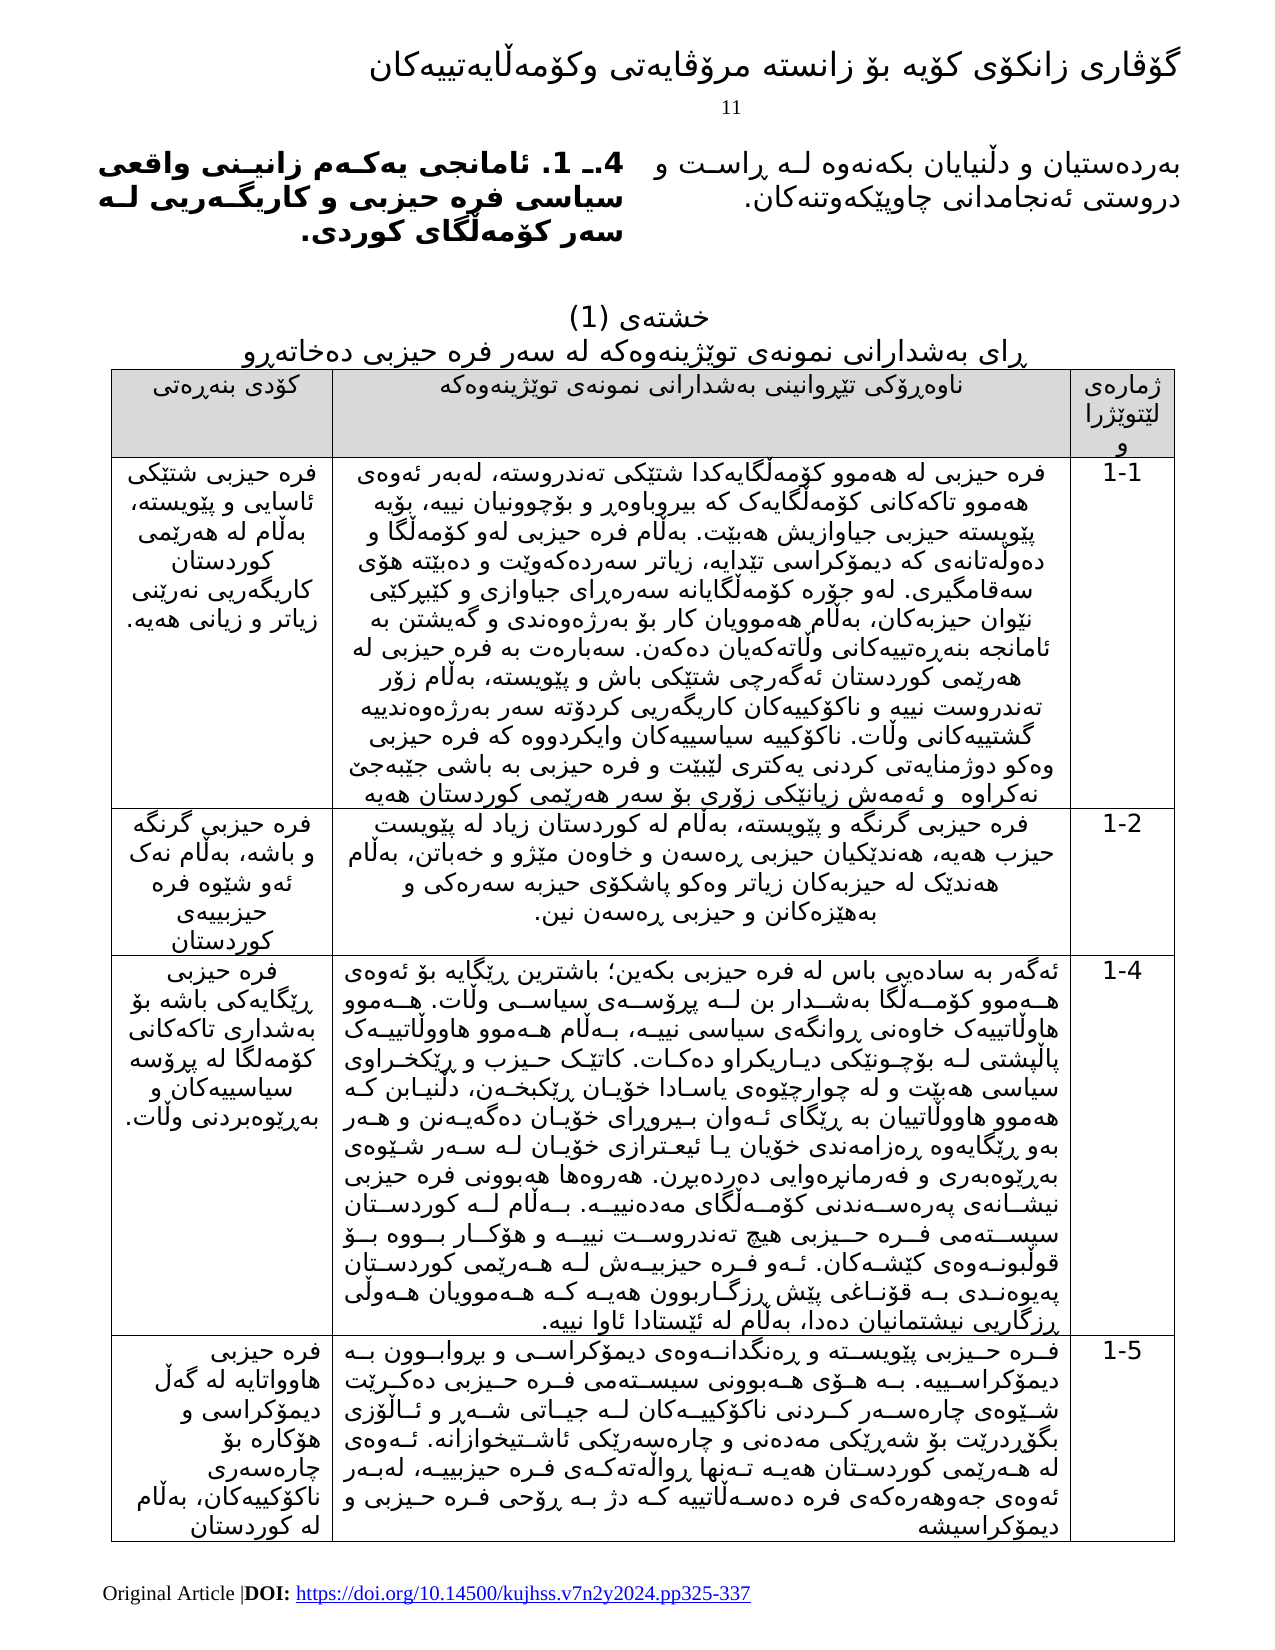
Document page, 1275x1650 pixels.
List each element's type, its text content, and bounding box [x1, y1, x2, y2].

table_header ژمارەی لێتوێژراو [1071, 370, 1174, 457]
table_cell 1-1 [1071, 458, 1174, 808]
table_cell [112, 1336, 332, 1541]
table_cell فرە حیزبی گرنگە و پێویستە، بەڵام لە کوردستان زیاد لە پێویست حیزب هەیە، هەندێکیان حیزبی ڕەسەن و خاوەن مێژو و خەباتن، بەڵام هەندێک لە حیزبەکان زیاتر وەکو پاشکۆی حیزبە سەرەکی و بەهێزەکانن و حیزبی ڕەسەن نین. [333, 809, 1070, 955]
table_cell 1-5 [1071, 1336, 1174, 1541]
text خشتەی (1) [97, 301, 1181, 335]
table_cell 1-2 [1071, 809, 1174, 955]
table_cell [333, 1336, 1070, 1541]
text ڕای بەشدارانی نمونەی توێژینەوەکە لە سەر فرە حیزبی دەخاتەڕو [97, 335, 1181, 369]
table_cell فرە حیزبی لە هەموو کۆمەڵگایەکدا شتێکی تەندروستە، لەبەر ئەوەی هەموو تاکەکانی کۆمەڵگایەک کە بیروباوەڕ و بۆچوونیان نییە، بۆیە پێویستە حیزبی جیاوازیش هەبێت. بەڵام فرە حیزبی لەو کۆمەڵگا و دەوڵەتانەی کە دیمۆکراسی تێدایە، زیاتر سەردەکەوێت و دەبێتە هۆی سەقامگیری. لەو جۆرە کۆمەڵگایانە سەرەڕای جیاوازی و کێبڕکێی نێوان حیزبەکان، بەڵام هەموویان کار بۆ بەرژەوەندی و گەیشتن بە ئامانجە بنەڕەتییەکانی وڵاتەکەیان دەکەن. سەبارەت بە فرە حیزبی لە هەرێمی کوردستان ئەگەرچی شتێکی باش و پێویستە، بەڵام زۆر تەندروست نییە و ناکۆکییەکان کاریگەریی کردۆتە سەر بەرژەوەندییە گشتییەکانی وڵات. ناکۆکییە سیاسییەکان وایکردووە کە فرە حیزبی وەکو دوژمنایەتی کردنی یەکتری لێبێت و فرە حیزبی بە باشی جێبەجێ نەکراوە و ئەمەش زیانێکی زۆری بۆ سەر هەرێمی کوردستان هەیە [333, 458, 1070, 808]
table_cell فرە حیزبی گرنگە و باشە، بەڵام نەک ئەو شێوە فرە حیزبییەی کوردستان [112, 809, 332, 955]
table_cell ئەگەر بە سادەیی باس لە فرە حیزبی بکەین؛ باشترین ڕێگایە بۆ ئەوەی هەموو کۆمەڵگا بەشدار بن لە پڕۆسەی سیاسی وڵات. هەموو هاوڵاتییەک خاوەنی ڕوانگەی سیاسی نییە، بەڵام هەموو هاووڵاتییەک پاڵپشتی لە بۆچونێکی دیاریکراو دەکات. کاتێک حیزب و ڕێکخراوی سیاسی هەبێت و لە چوارچێوەی یاسادا خۆیان ڕێکبخەن، دڵنیابن کە هەموو هاووڵاتییان بە ڕێگای ئەوان بیروڕای خۆیان دەگەیەنن و هەر بەو ڕێگایەوە ڕەزامەندی خۆیان یا ئیعترازی خۆیان لە سەر شێوەی بەڕێوەبەری و فەرمانڕەوایی دەردەبڕن. هەروەها هەبوونی فرە حیزبی نیشانەی پەرەسەندنی کۆمەڵگای مەدەنییە. بەڵام لە کوردستان سیستەمی فرە حیزبی هیچ تەندروست نییە و هۆکار بووە بۆ قوڵبونەوەی کێشەکان. ئەو فرە حیزبیەش لە هەرێمی کوردستان پەیوەندی بە قۆناغی پێش ڕزگاربوون هەیە کە هەموویان هەوڵی ڕزگاریی نیشتمانیان دەدا، بەڵام لە ئێستادا ئاوا نییە. [333, 956, 1070, 1335]
text 4. 1. ئامانجی یەکەم زانینی واقعی سیاسی فرە حیزبی و کاریگەریی لە سەر کۆمەڵگای کوردی. [97, 147, 624, 249]
table_cell فرە حیزبی ڕێگایەکی باشە بۆ بەشداری تاکەکانی کۆمەلگا لە پڕۆسە سیاسییەکان و بەڕێوەبردنی وڵات. [112, 956, 332, 1335]
table_header کۆدی بنەڕەتی [112, 370, 332, 457]
table_cell فرە حیزبی شتێکی ئاسایی و پێویستە، بەڵام لە هەرێمی کوردستان کاریگەریی نەرێنی زیاتر و زیانی هەیە. [112, 458, 332, 808]
table_header ناوەڕۆکی تێڕوانینی بەشدارانی نمونەی توێژینەوەکە [333, 370, 1070, 457]
table_cell 1-4 [1071, 956, 1174, 1335]
